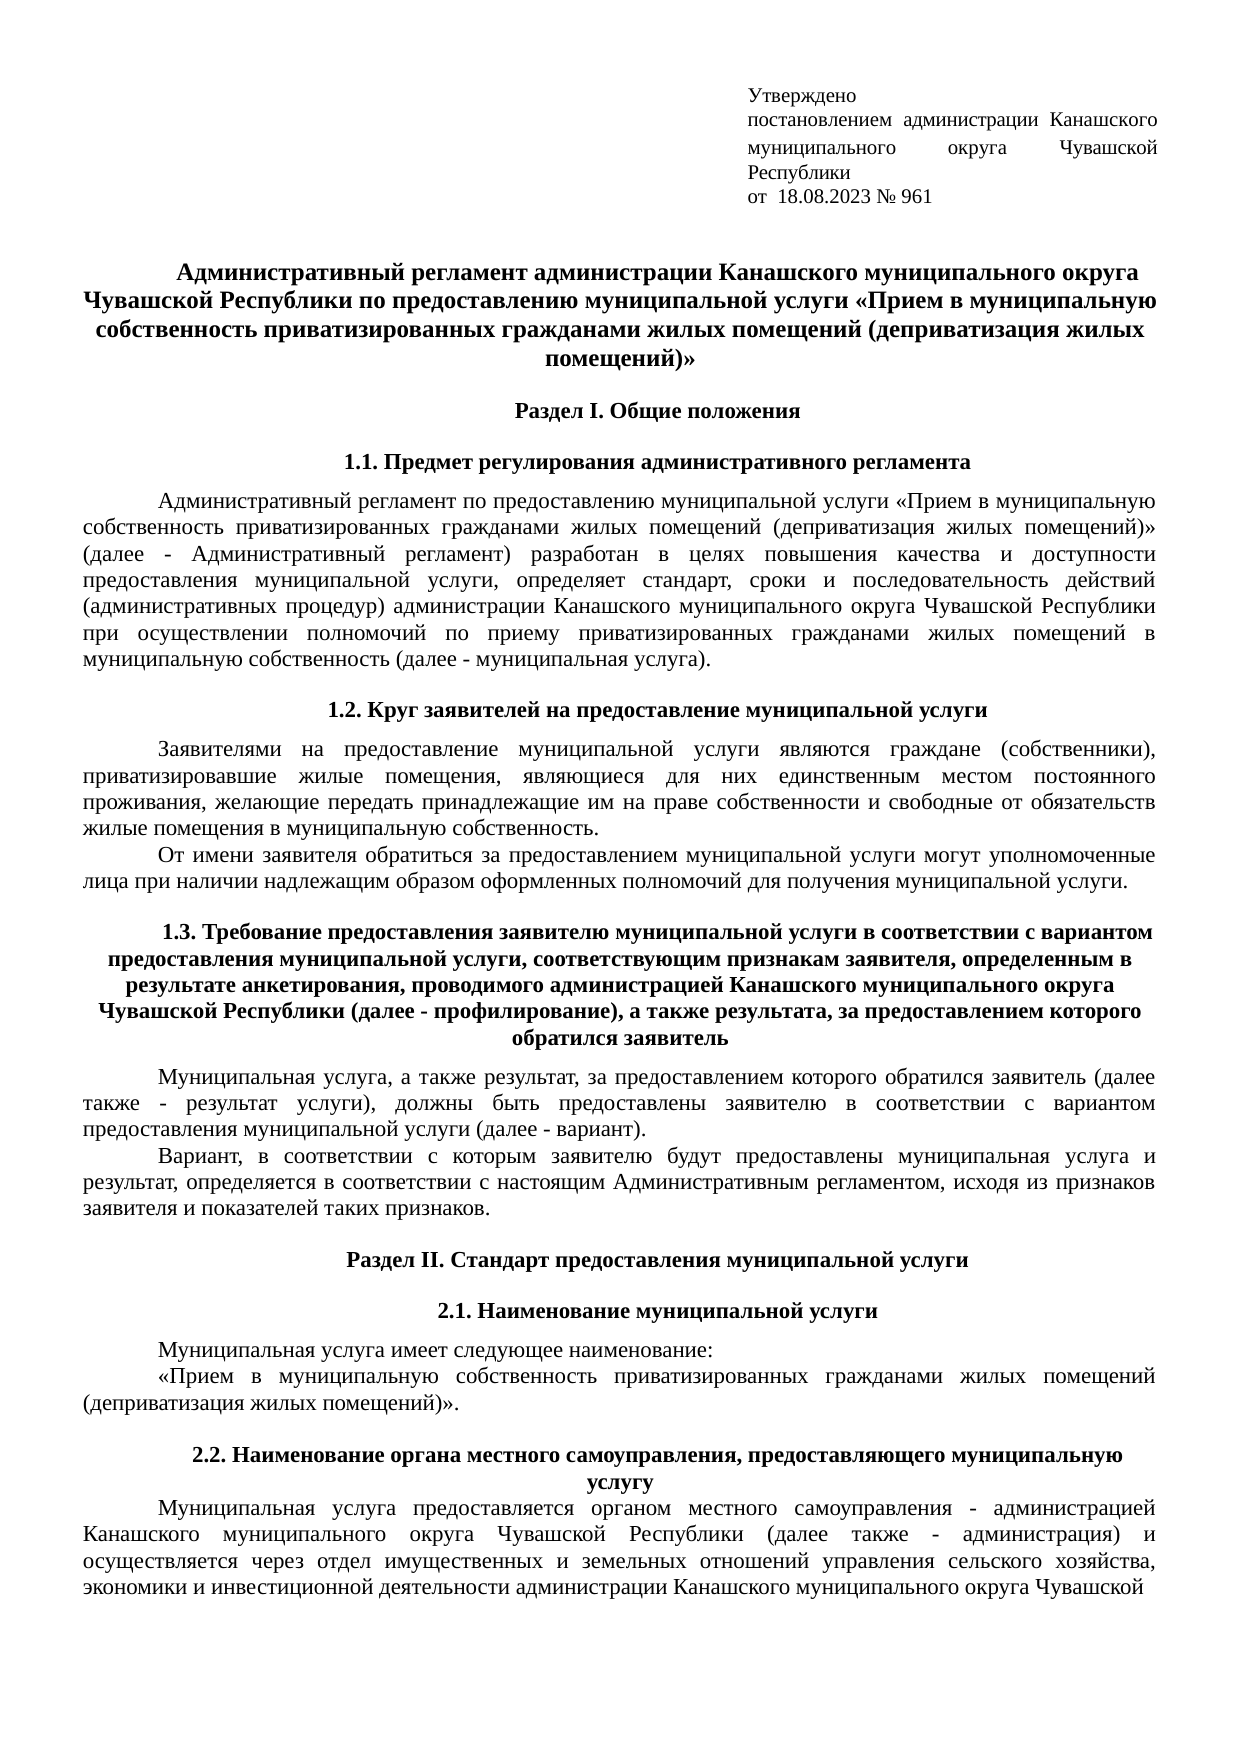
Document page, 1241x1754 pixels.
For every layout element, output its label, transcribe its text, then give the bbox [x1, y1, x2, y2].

text От имени заявителя обратиться за предоставлением муниципальной услуги могут уполномоченные лица при наличии надлежащим образом оформленных полномочий для получения муниципальной услуги. [83, 841, 1157, 893]
text Вариант, в соответствии с которым заявителю будут предоставлены муниципальная услуга и результат, определяется в соответствии с настоящим Административным регламентом, исходя из признаков заявителя и показателей таких признаков. [83, 1142, 1157, 1221]
text от 18.08.2023 № 961 [747, 184, 1157, 208]
text 2.2. Наименование органа местного самоуправления, предоставляющего муниципальную услугу [83, 1441, 1157, 1494]
text Административный регламент администрации Канашского муниципального округа Чувашской Республики по предоставлению муниципальной услуги «Прием в муниципальную собственность приватизированных гражданами жилых помещений (деприватизация жилых помещений)» [83, 257, 1157, 372]
text 1.2. Круг заявителей на предоставление муниципальной услуги [83, 696, 1157, 723]
text Раздел I. Общие положения [83, 397, 1157, 423]
text 2.1. Наименование муниципальной услуги [83, 1297, 1157, 1323]
text Заявителями на предоставление муниципальной услуги являются граждане (собственники), приватизировавшие жилые помещения, являющиеся для них единственным местом постоянного проживания, желающие передать принадлежащие им на праве собственности и свободные от обязательств жилые помещения в муниципальную собственность. [83, 735, 1157, 841]
text Муниципальная услуга, а также результат, за предоставлением которого обратился заявитель (далее также - результат услуги), должны быть предоставлены заявителю в соответствии с вариантом предоставления муниципальной услуги (далее - вариант). [83, 1063, 1157, 1142]
text 1.3. Требование предоставления заявителю муниципальной услуги в соответствии с вариантом предоставления муниципальной услуги, соответствующим признакам заявителя, определенным в результате анкетирования, проводимого администрацией Канашского муниципального округа Чувашской Республики (далее - профилирование), а также результата, за предоставлением которого обратился заявитель [83, 918, 1157, 1050]
text постановлением администрации Канашского муниципального округа Чувашской Республики [747, 107, 1157, 184]
text Раздел II. Стандарт предоставления муниципальной услуги [83, 1246, 1157, 1272]
text Муниципальная услуга предоставляется органом местного самоуправления - администрацией Канашского муниципального округа Чувашской Республики (далее также - администрация) и осуществляется через отдел имущественных и земельных отношений управления сельского хозяйства, экономики и инвестиционной деятельности администрации Канашского муниципального округа Чувашской [83, 1494, 1157, 1599]
text «Прием в муниципальную собственность приватизированных гражданами жилых помещений (деприватизация жилых помещений)». [83, 1362, 1157, 1415]
text Утверждено [747, 83, 1157, 107]
text Муниципальная услуга имеет следующее наименование: [83, 1336, 1157, 1362]
text 1.1. Предмет регулирования административного регламента [83, 448, 1157, 474]
text Административный регламент по предоставлению муниципальной услуги «Прием в муниципальную собственность приватизированных гражданами жилых помещений (деприватизация жилых помещений)» (далее - Административный регламент) разработан в целях повышения качества и доступности предоставления муниципальной услуги, определяет стандарт, сроки и последовательность действий (административных процедур) администрации Канашского муниципального округа Чувашской Республики при осуществлении полномочий по приему приватизированных гражданами жилых помещений в муниципальную собственность (далее - муниципальная услуга). [83, 487, 1157, 671]
